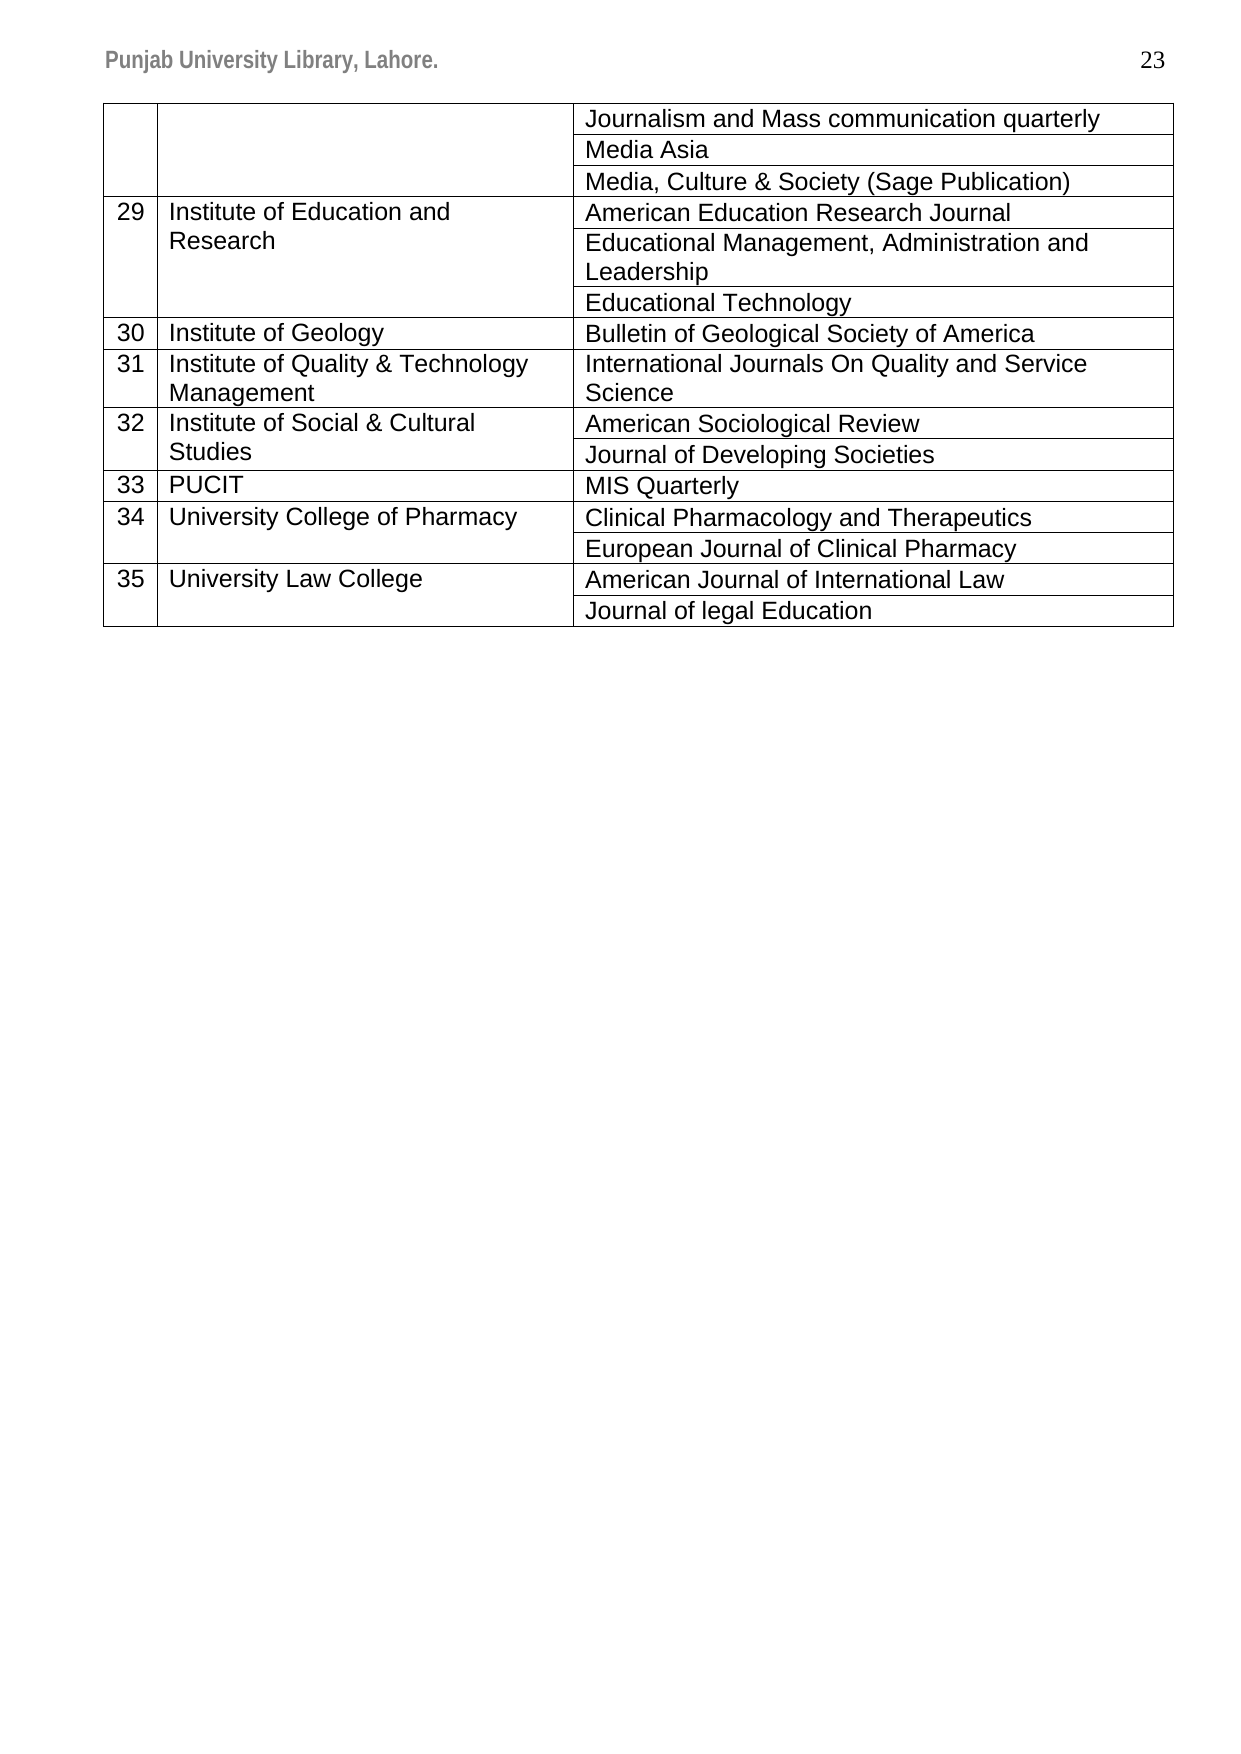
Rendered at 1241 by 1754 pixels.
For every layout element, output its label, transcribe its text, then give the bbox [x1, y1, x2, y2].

table_cell PUCIT [158, 471, 573, 501]
table_cell Educational Management, Administration and Leadership [574, 229, 1173, 286]
table_cell Clinical Pharmacology and Therapeutics [574, 502, 1173, 532]
table_cell MIS Quarterly [574, 471, 1173, 501]
table_cell Journal of legal Education [574, 596, 1173, 626]
table_cell 33 [104, 471, 157, 501]
table_cell Educational Technology [574, 287, 1173, 317]
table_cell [158, 104, 573, 196]
table_cell 30 [104, 318, 157, 348]
table_cell 32 [104, 408, 157, 469]
table_cell Institute of Education and Research [158, 197, 573, 317]
table_cell University College of Pharmacy [158, 502, 573, 563]
table_cell Media, Culture & Society (Sage Publication) [574, 166, 1173, 196]
table_cell 31 [104, 350, 157, 407]
table_cell American Sociological Review [574, 408, 1173, 438]
table_cell International Journals On Quality and Service Science [574, 350, 1173, 407]
table_cell American Education Research Journal [574, 197, 1173, 227]
table_cell 35 [104, 564, 157, 626]
table_cell Institute of Social & Cultural Studies [158, 408, 573, 469]
table_cell 34 [104, 502, 157, 563]
table_cell Journalism and Mass communication quarterly [574, 104, 1173, 134]
table_cell University Law College [158, 564, 573, 626]
table_cell Media Asia [574, 135, 1173, 165]
table_cell 28 [104, 104, 157, 196]
table_cell Institute of Geology [158, 318, 573, 348]
table_cell Journal of Developing Societies [574, 439, 1173, 469]
table_cell 29 [104, 197, 157, 317]
table_cell Institute of Quality & Technology Management [158, 350, 573, 407]
table_cell Bulletin of Geological Society of America [574, 318, 1173, 348]
table_cell American Journal of International Law [574, 564, 1173, 594]
table_cell European Journal of Clinical Pharmacy [574, 533, 1173, 563]
